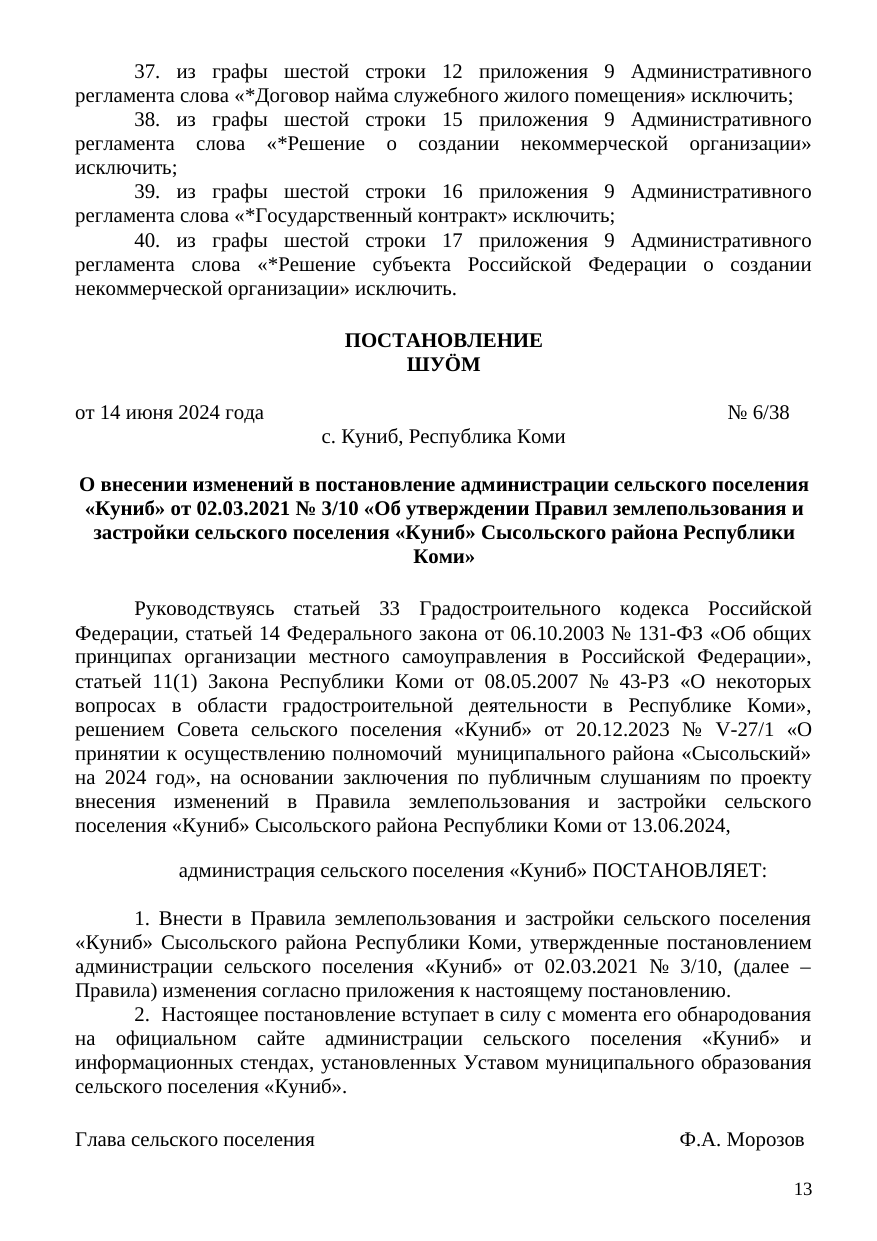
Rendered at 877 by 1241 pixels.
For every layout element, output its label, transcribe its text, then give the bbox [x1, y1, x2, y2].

text 40. из графы шестой строки 17 приложения 9 Административного регламента слова «*Решение субъекта Российской Федерации о создании некоммерческой организации» исключить. [75, 227, 812, 300]
text от 14 июня 2024 года № 6/38 [75, 400, 812, 424]
text 38. из графы шестой строки 15 приложения 9 Административного регламента слова «*Решение о создании некоммерческой организации» исключить; [75, 107, 812, 179]
text 2. Настоящее постановление вступает в силу с момента его обнародования на официальном сайте администрации сельского поселения «Куниб» и информационных стендах, установленных Уставом муниципального образования сельского поселения «Куниб». [75, 1002, 812, 1098]
text ШУÖМ [75, 352, 812, 376]
text ПОСТАНОВЛЕНИЕ [75, 328, 812, 352]
text с. Куниб, Республика Коми [75, 424, 812, 448]
text Глава сельского поселения Ф.А. Морозов [75, 1126, 812, 1151]
text 1. Внести в Правила землепользования и застройки сельского поселения «Куниб» Сысольского района Республики Коми, утвержденные постановлением администрации сельского поселения «Куниб» от 02.03.2021 № 3/10, (далее – Правила) изменения согласно приложения к настоящему постановлению. [75, 906, 812, 1002]
text О внесении изменений в постановление администрации сельского поселения «Куниб» от 02.03.2021 № 3/10 «Об утверждении Правил землепользования и застройки сельского поселения «Куниб» Сысольского района Республики Коми» [75, 472, 813, 568]
text 39. из графы шестой строки 16 приложения 9 Административного регламента слова «*Государственный контракт» исключить; [75, 179, 812, 227]
text 37. из графы шестой строки 12 приложения 9 Административного регламента слова «*Договор найма служебного жилого помещения» исключить; [75, 59, 812, 107]
text Руководствуясь статьей 33 Градостроительного кодекса Российской Федерации, статьей 14 Федерального закона от 06.10.2003 № 131-ФЗ «Об общих принципах организации местного самоуправления в Российской Федерации», статьей 11(1) Закона Республики Коми от 08.05.2007 № 43-РЗ «О некоторых вопросах в области градостроительной деятельности в Республике Коми», решением Совета сельского поселения «Куниб» от 20.12.2023 № V-27/1 «О принятии к осуществлению полномочий муниципального района «Сысольский» на 2024 год», на основании заключения по публичным слушаниям по проекту внесения изменений в Правила землепользования и застройки сельского поселения «Куниб» Сысольского района Республики Коми от 13.06.2024, [75, 596, 812, 837]
text администрация сельского поселения «Куниб» ПОСТАНОВЛЯЕТ: [75, 858, 812, 882]
